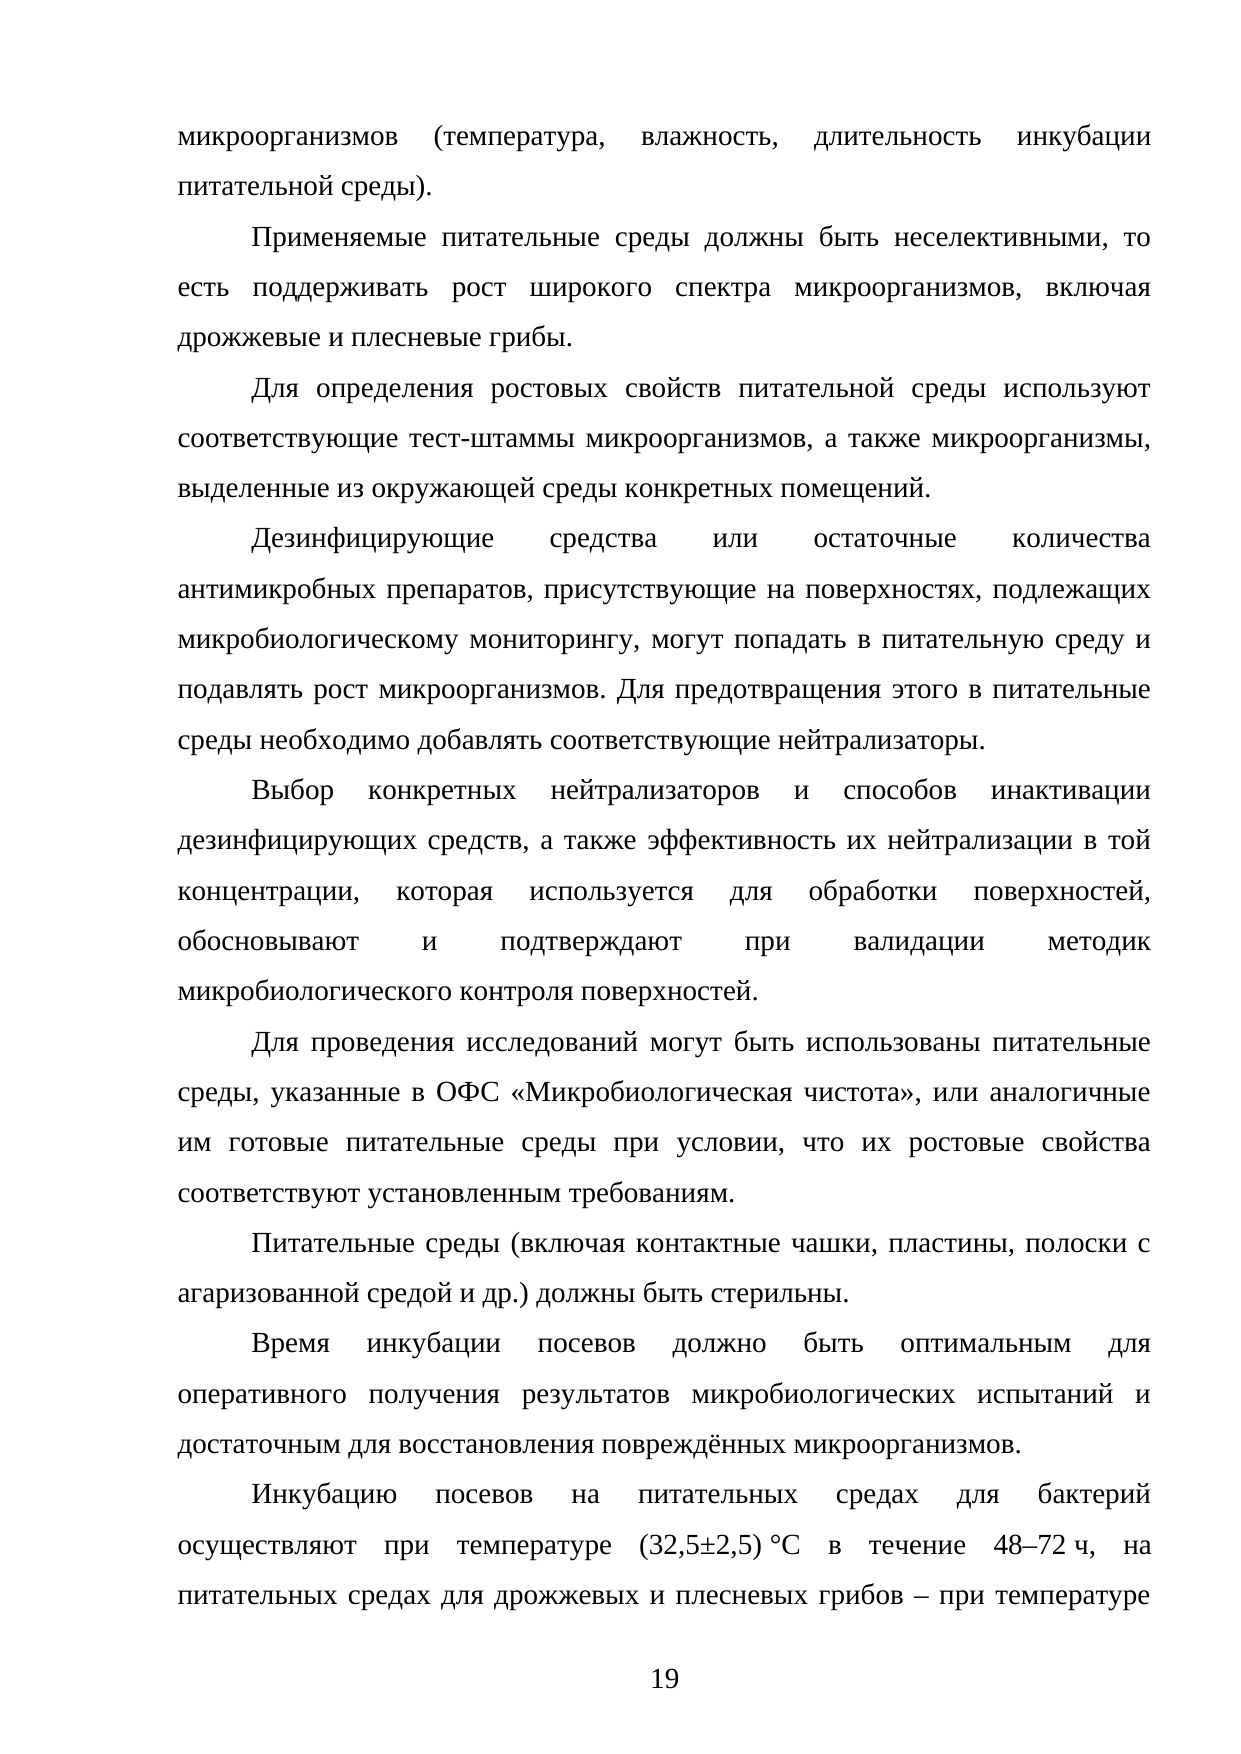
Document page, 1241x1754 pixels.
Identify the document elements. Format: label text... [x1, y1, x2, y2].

text Питательные среды (включая контактные чашки, пластины, полоски с агаризованной средой и др.) должны быть стерильны. [177, 1225, 1152, 1309]
text Для проведения исследований могут быть использованы питательные среды, указанные в ОФС «Микробиологическая чистота», или аналогичные им готовые питательные среды при условии, что их ростовые свойства соответствуют установленным требованиям. [177, 1024, 1152, 1208]
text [177, 118, 1152, 202]
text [177, 1477, 1152, 1611]
text Время инкубации посевов должно быть оптимальным для оперативного получения результатов микробиологических испытаний и достаточным для восстановления повреждённых микроорганизмов. [177, 1326, 1152, 1460]
text Применяемые питательные среды должны быть неселективными, то есть поддерживать рост широкого спектра микроорганизмов, включая дрожжевые и плесневые грибы. [177, 219, 1152, 353]
text Выбор конкретных нейтрализаторов и способов инактивации дезинфицирующих средств, а также эффективность их нейтрализации в той концентрации, которая используется для обработки поверхностей, обосновывают и подтверждают при валидации методик микробиологического контроля поверхностей. [177, 772, 1152, 1007]
text Дезинфицирующие средства или остаточные количества антимикробных препаратов, присутствующие на поверхностях, подлежащих микробиологическому мониторингу, могут попадать в питательную среду и подавлять рост микроорганизмов. Для предотвращения этого в питательные среды необходимо добавлять соответствующие нейтрализаторы. [177, 521, 1152, 755]
text Для определения ростовых свойств питательной среды используют соответствующие тест-штаммы микроорганизмов, а также микроорганизмы, выделенные из окружающей среды конкретных помещений. [177, 370, 1152, 504]
